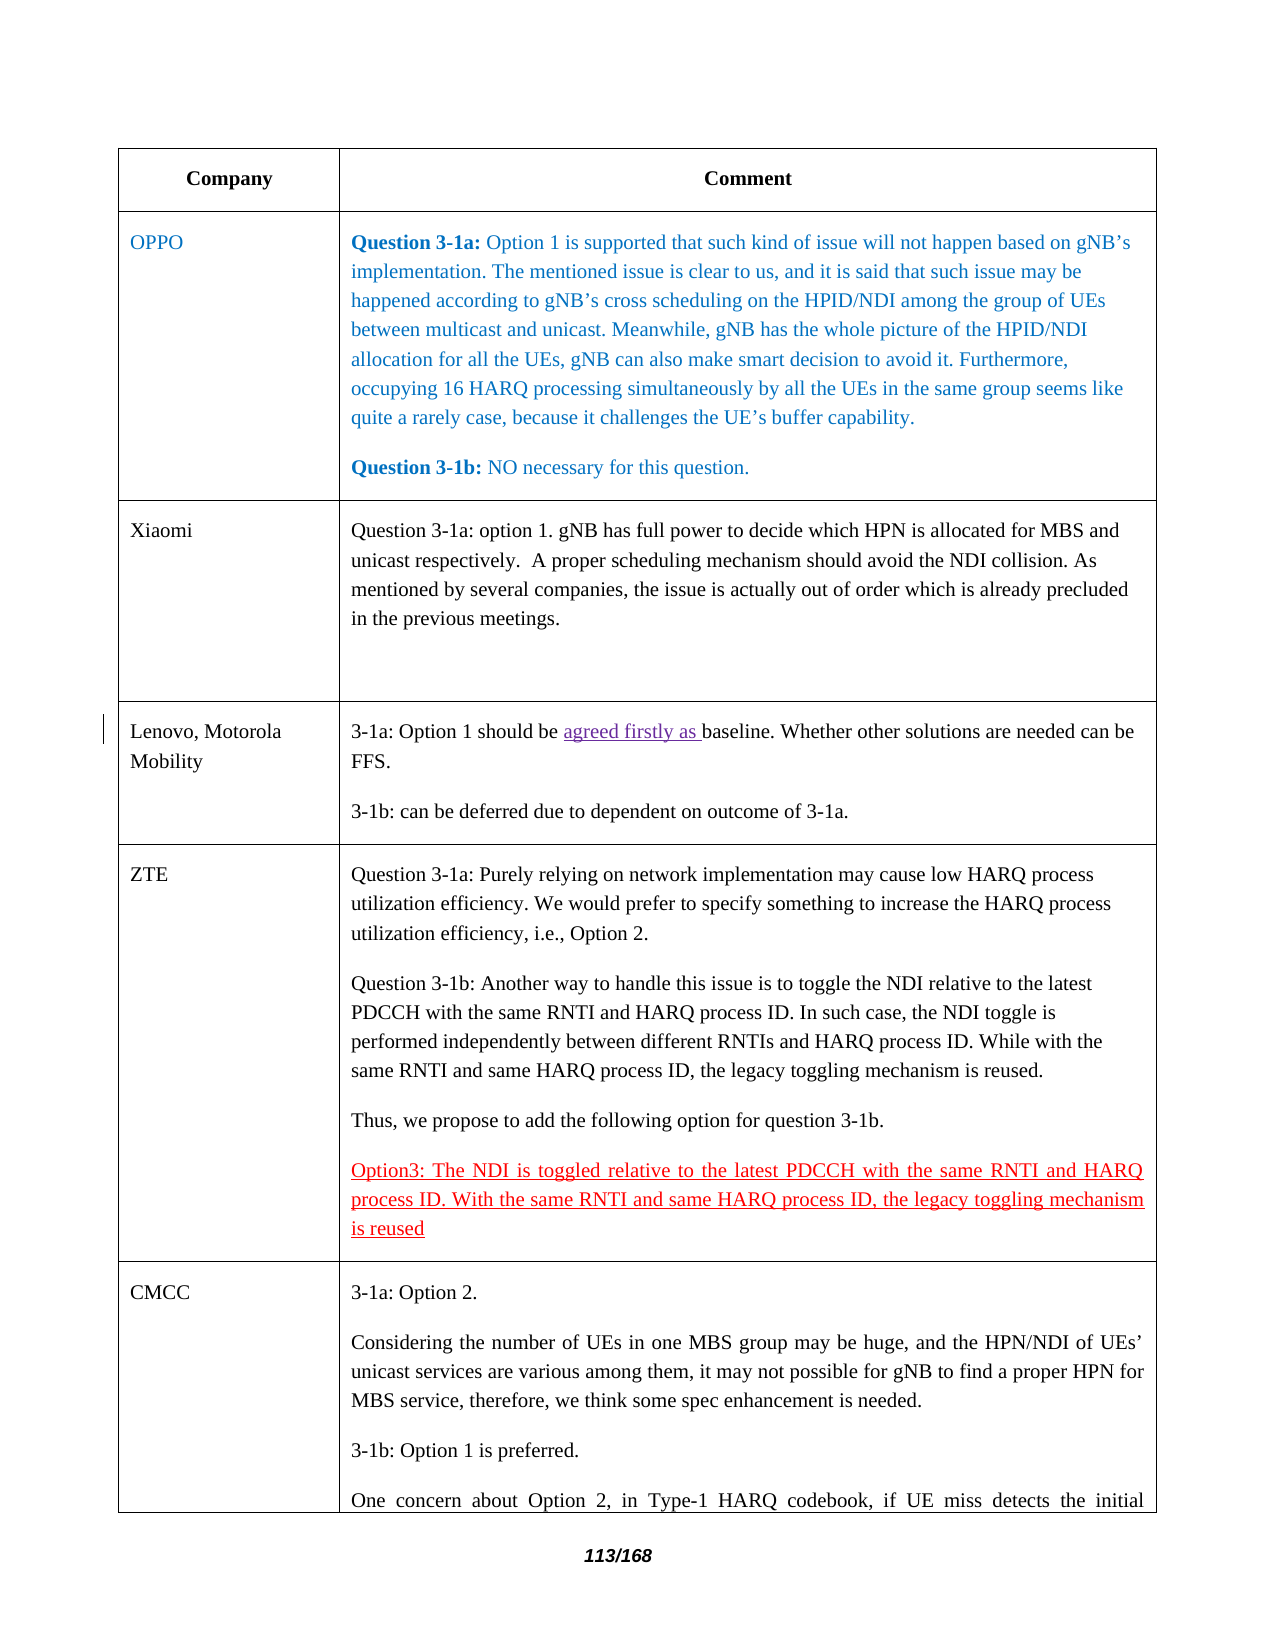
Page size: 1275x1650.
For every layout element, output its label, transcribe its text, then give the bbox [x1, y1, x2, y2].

table_cell Xiaomi [119, 501, 339, 701]
table_cell 3-1a: Option 1 should be baseline. Whether other solutions are needed can be FFS. 3-1b: can be deferred due to dependent on outcome of 3-1a. [340, 702, 1156, 843]
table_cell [340, 1262, 1156, 1512]
table_header Company [119, 149, 339, 211]
table_cell CMCC [119, 1262, 339, 1512]
table_cell Question 3-1a: Purely relying on network implementation may cause low HARQ process utilization efficiency. We would prefer to specify something to increase the HARQ process utilization efficiency, i.e., Option 2. Question 3-1b: Another way to handle this issue is to toggle the NDI relative to the latest PDCCH with the same RNTI and HARQ process ID. In such case, the NDI toggle is performed independently between different RNTIs and HARQ process ID. While with the same RNTI and same HARQ process ID, the legacy toggling mechanism is reused. Thus, we propose to add the following option for question 3-1b. Option3: The NDI is toggled relative to the latest PDCCH with the same RNTI and HARQ process ID. With the same RNTI and same HARQ process ID, the legacy toggling mechanism is reused [340, 845, 1156, 1261]
table_cell Question 3-1a: option 1. gNB has full power to decide which HPN is allocated for MBS and unicast respectively. A proper scheduling mechanism should avoid the NDI collision. As mentioned by several companies, the issue is actually out of order which is already precluded in the previous meetings. [340, 501, 1156, 701]
table_cell Lenovo, Motorola Mobility [119, 702, 339, 843]
table_cell Question 3-1a: Option 1 is supported that such kind of issue will not happen based on gNB’s implementation. The mentioned issue is clear to us, and it is said that such issue may be happened according to gNB’s cross scheduling on the HPID/NDI among the group of UEs between multicast and unicast. Meanwhile, gNB has the whole picture of the HPID/NDI allocation for all the UEs, gNB can also make smart decision to avoid it. Furthermore, occupying 16 HARQ processing simultaneously by all the UEs in the same group seems like quite a rarely case, because it challenges the UE’s buffer capability. Question 3-1b: NO necessary for this question. [340, 212, 1156, 500]
table_cell OPPO [119, 212, 339, 500]
table_header Comment [340, 149, 1156, 211]
table_cell ZTE [119, 845, 339, 1261]
